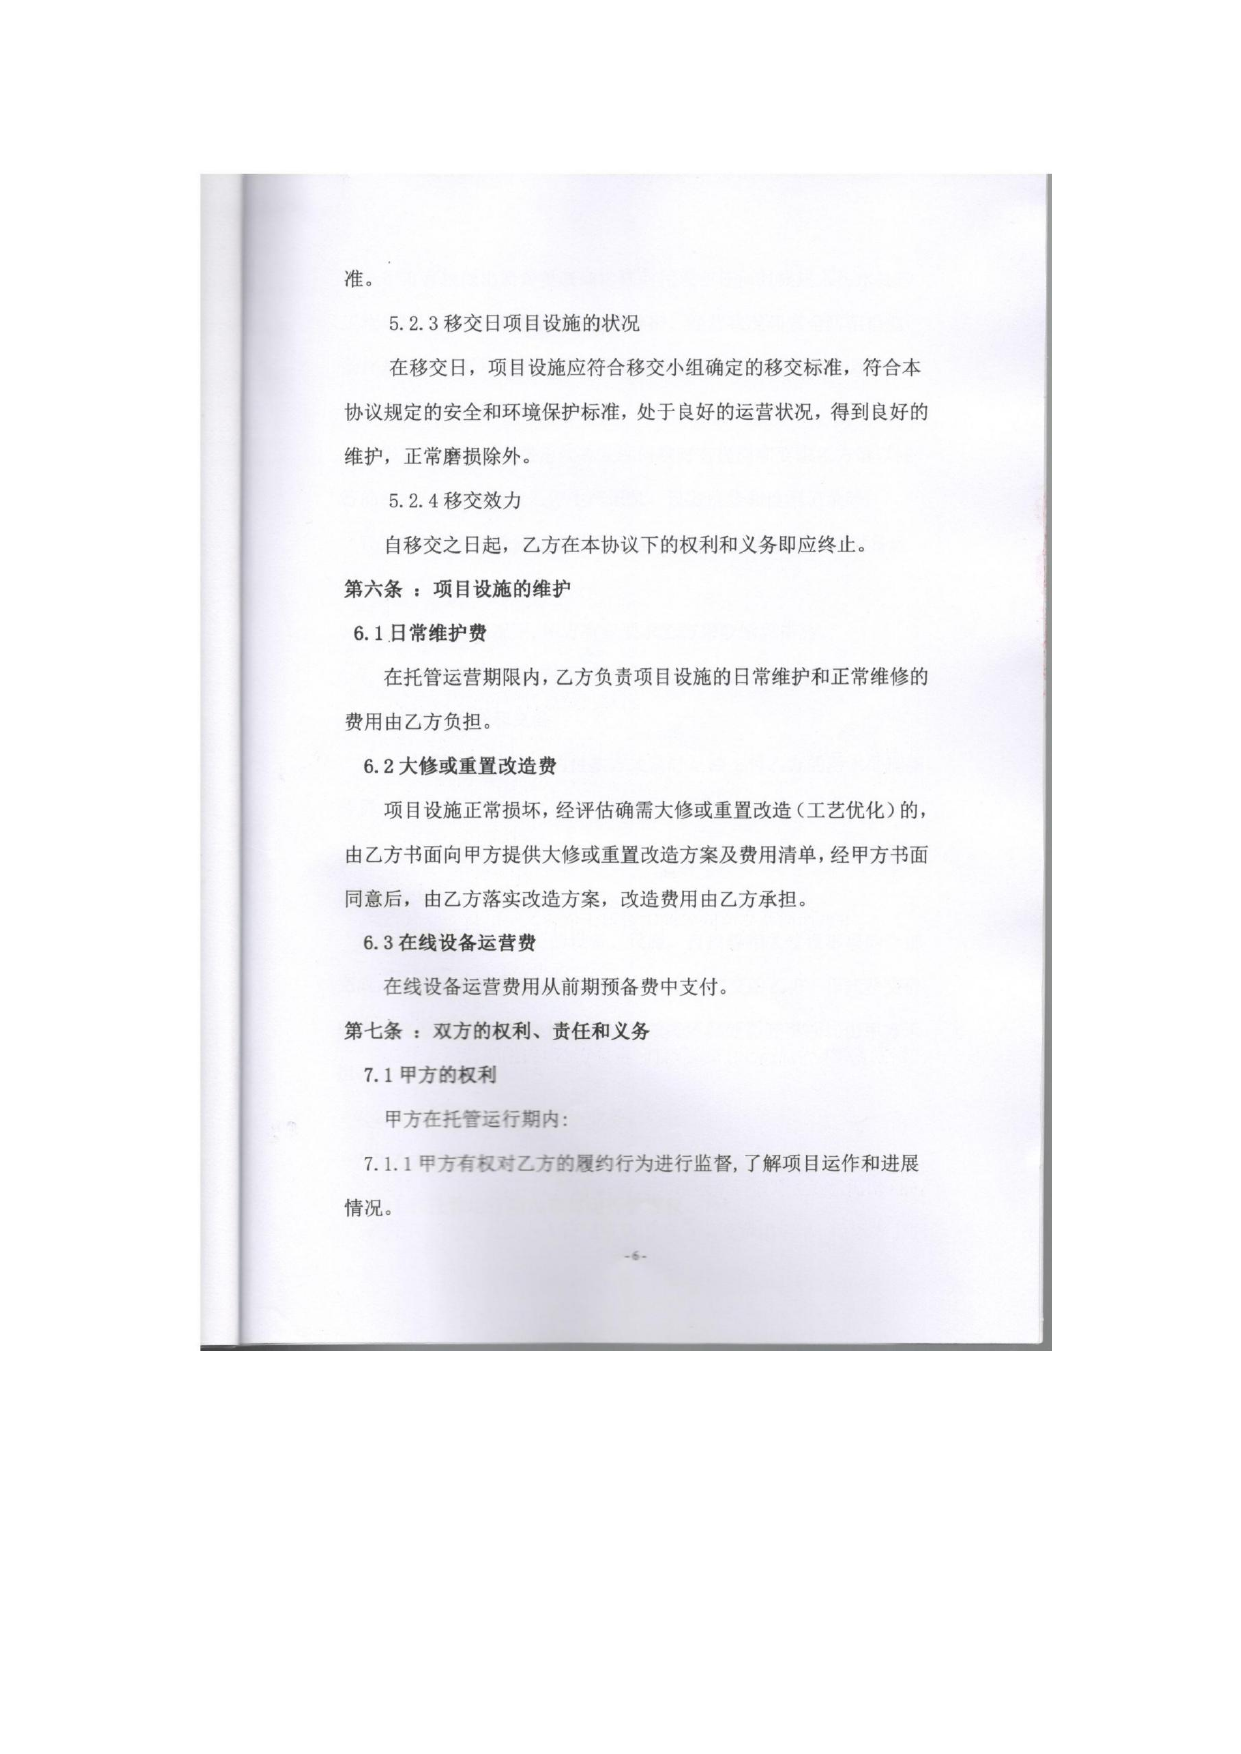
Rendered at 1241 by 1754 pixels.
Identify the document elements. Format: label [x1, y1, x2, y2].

picture [187, 162, 1052, 1351]
